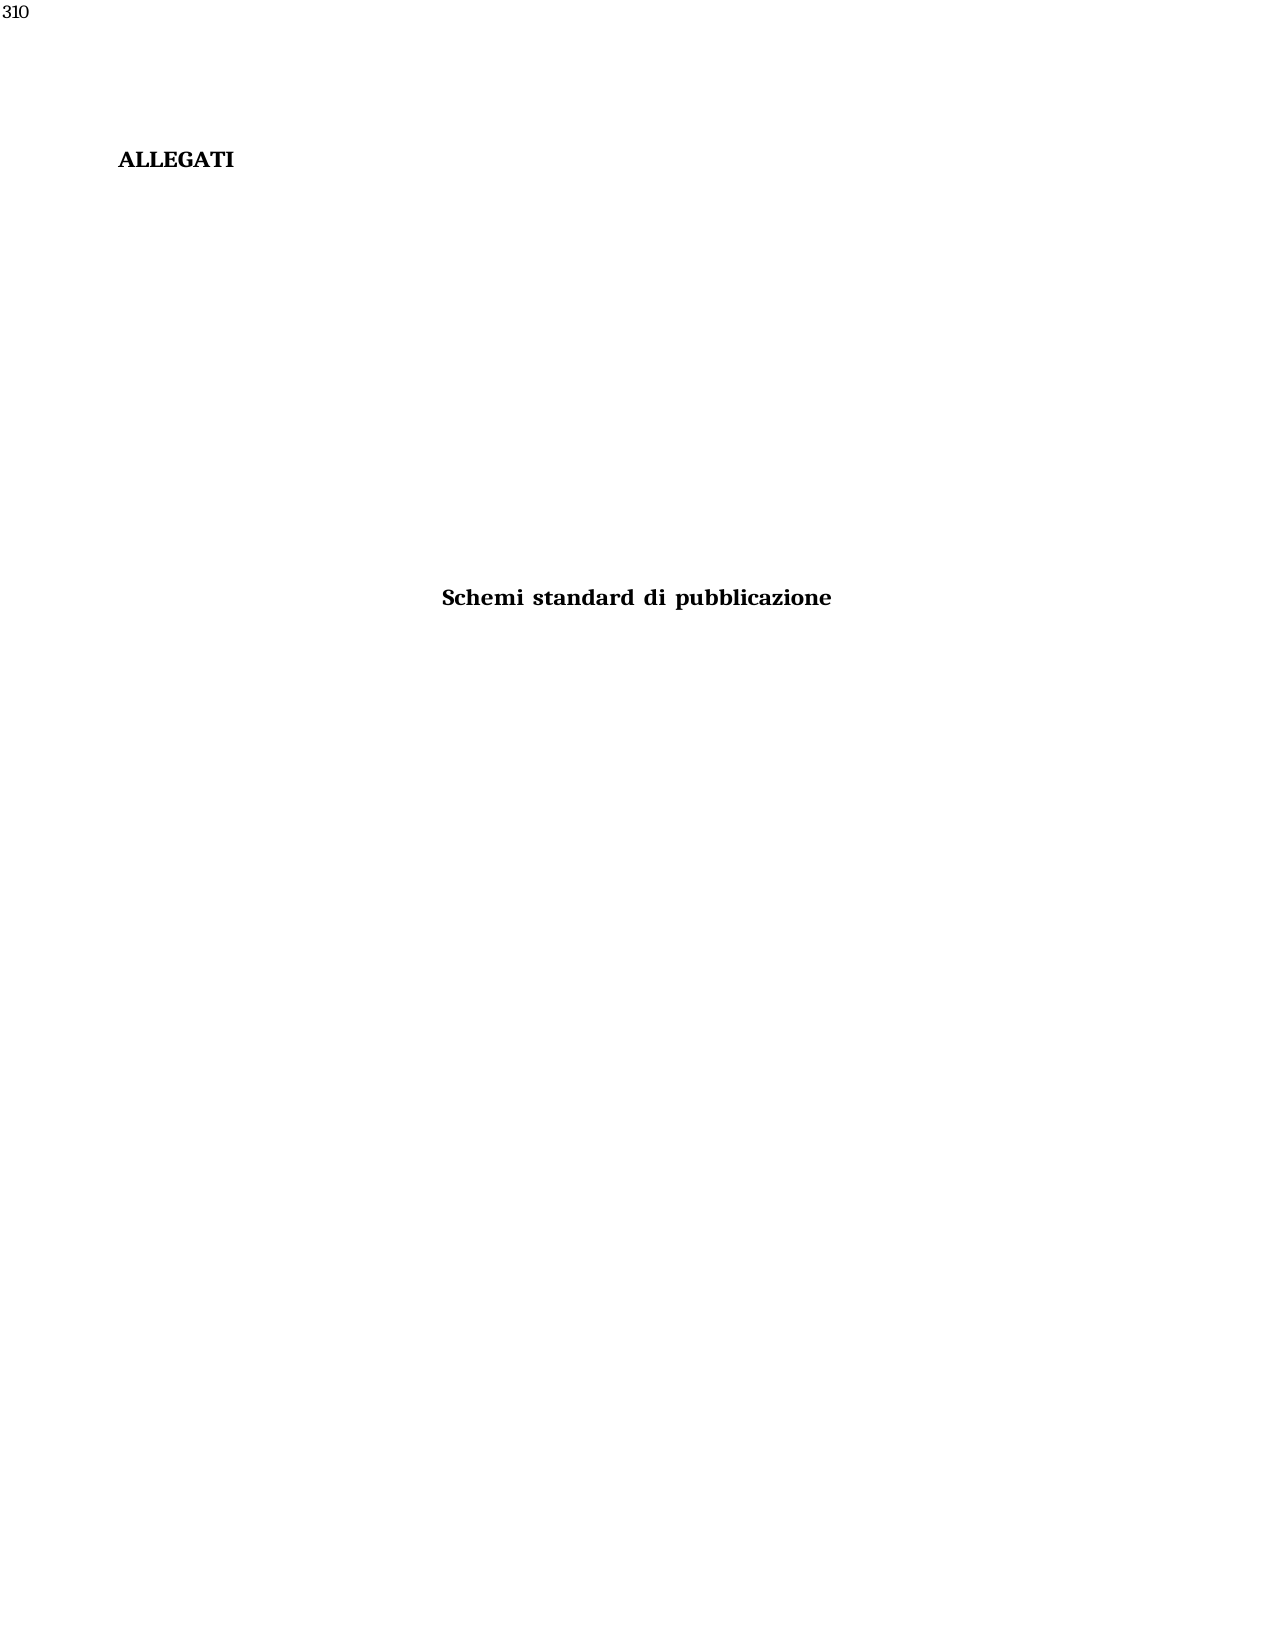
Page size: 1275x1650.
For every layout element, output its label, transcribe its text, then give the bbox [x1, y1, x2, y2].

subtitle Schemi standard di pubblicazione [103, 585, 1171, 611]
subtitle ALLEGATI [118, 147, 1172, 173]
